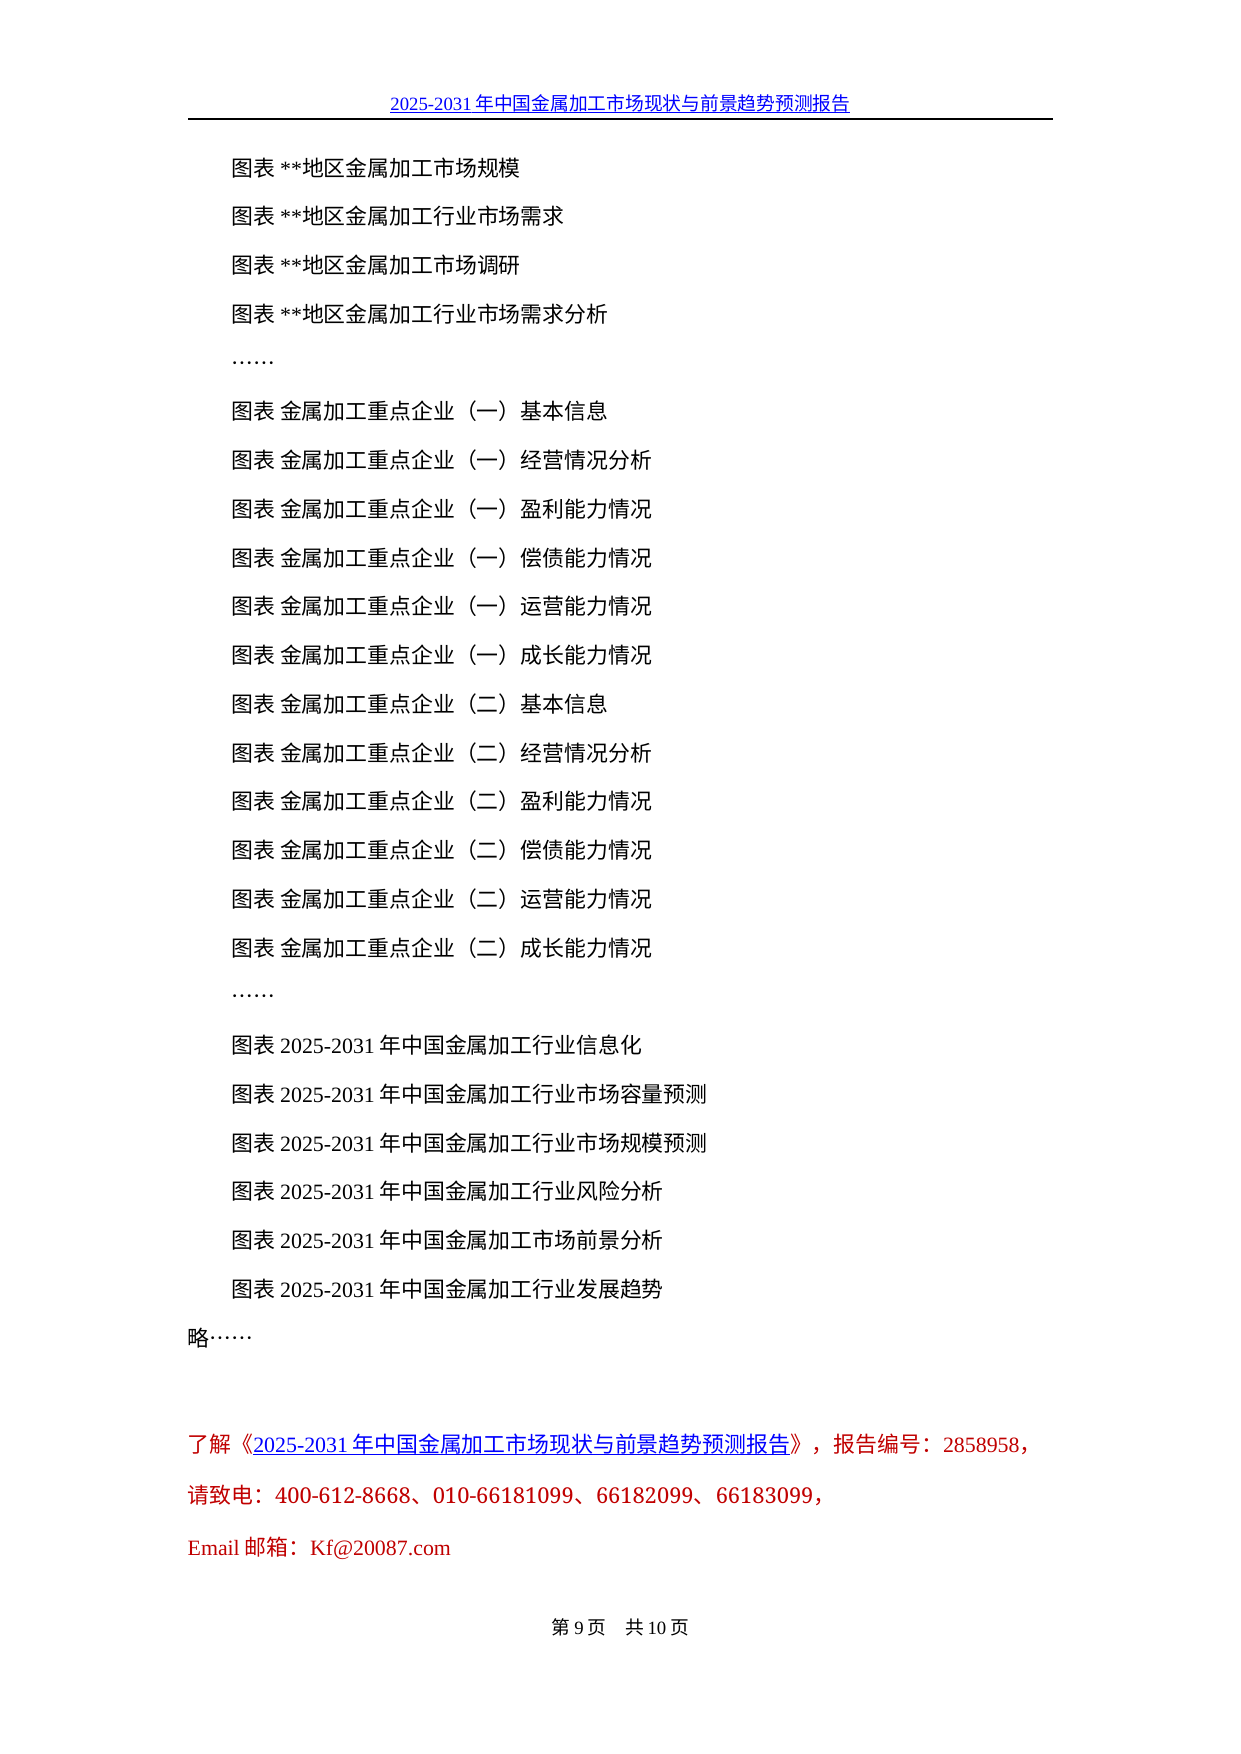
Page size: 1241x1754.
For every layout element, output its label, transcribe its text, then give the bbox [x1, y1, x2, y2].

text 请致电：400-612-8668、010-66181099、66182099、66183099， [187, 1478, 1053, 1511]
text Email邮箱：Kf@20087.com [187, 1530, 1053, 1562]
text 了解《2025-2031年中国金属加工市场现状与前景趋势预测报告》，报告编号：2858958， [187, 1427, 1053, 1459]
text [187, 150, 1053, 1353]
